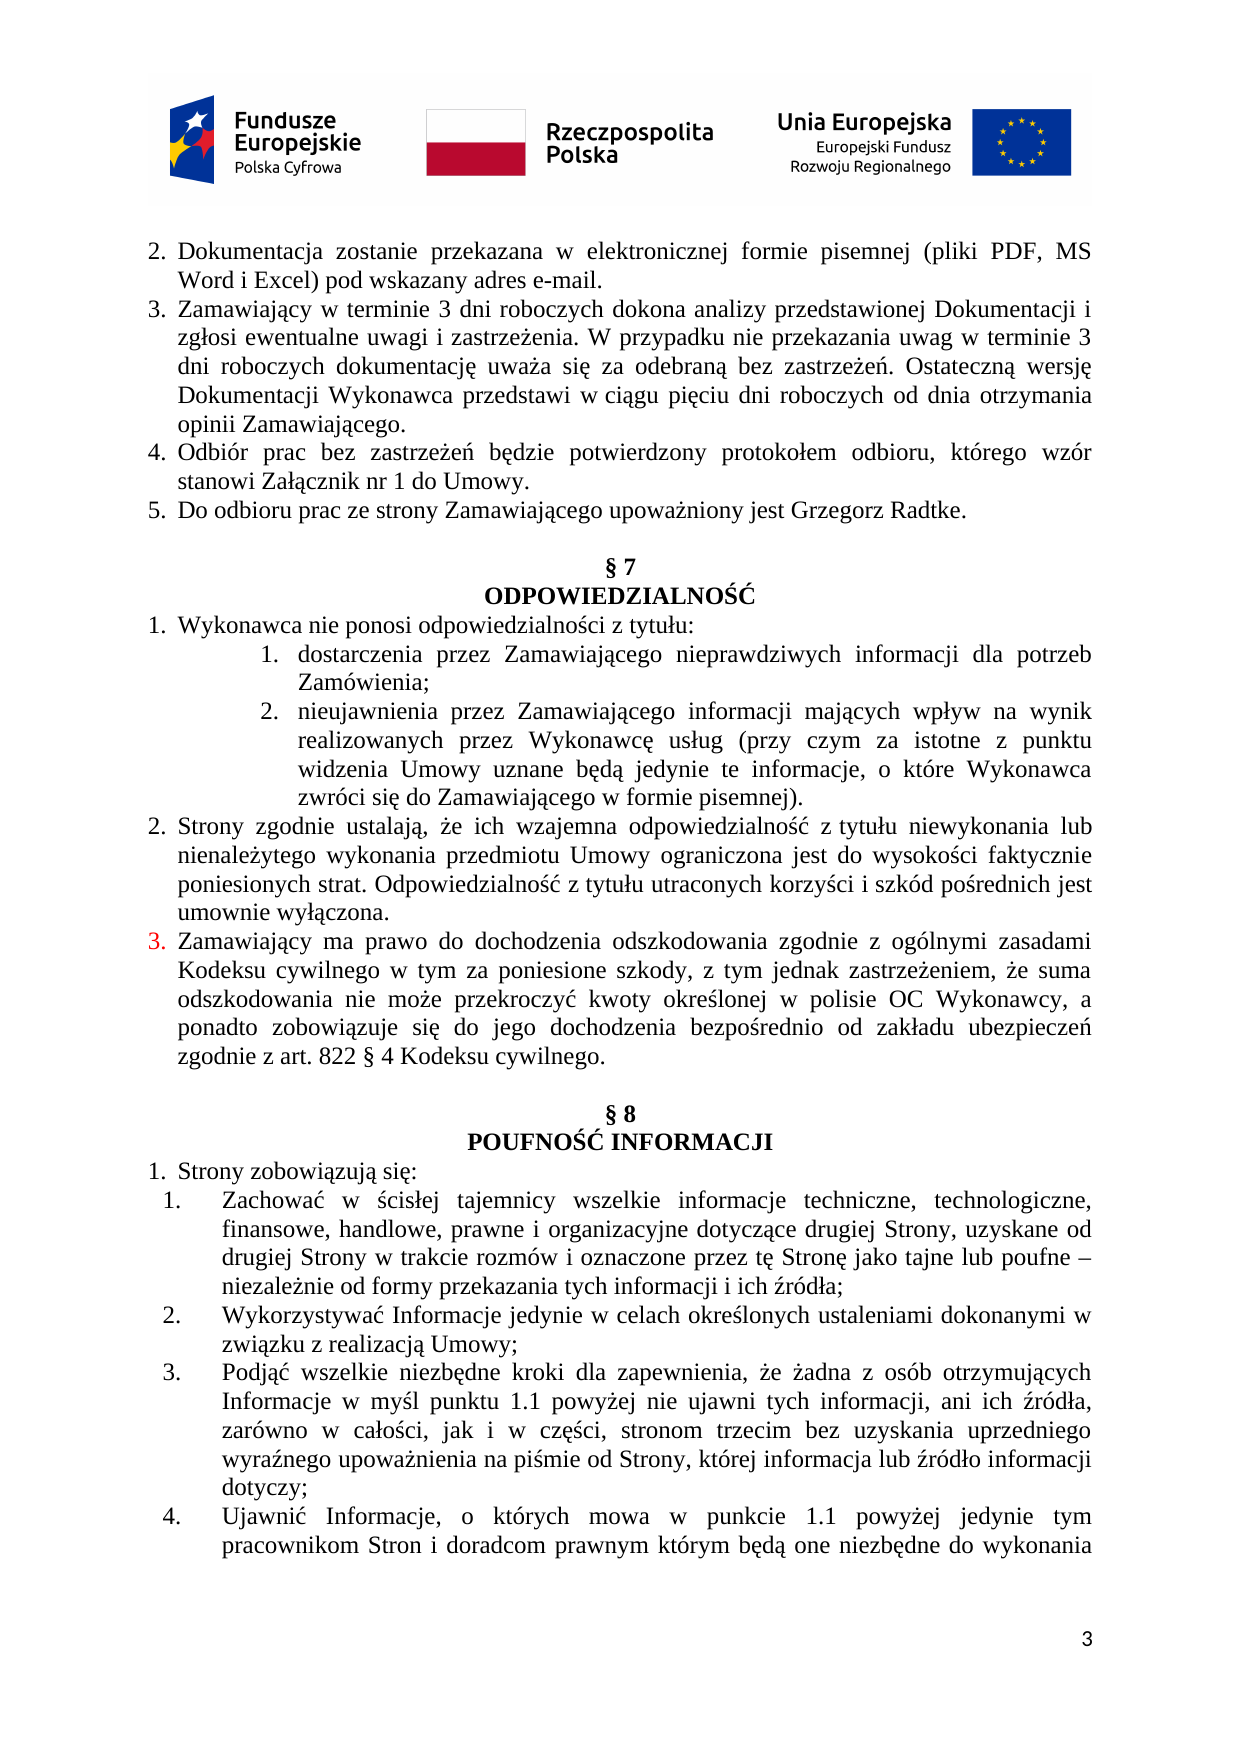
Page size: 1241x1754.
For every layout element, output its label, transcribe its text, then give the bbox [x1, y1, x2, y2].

text § 8 [148, 1099, 1092, 1127]
list Odbiór prac bez zastrzeżeń będzie potwierdzony protokołem odbioru, którego wzór stanowi Załącznik nr 1 do Umowy. [148, 437, 1092, 495]
list Strony zgodnie ustalają, że ich wzajemna odpowiedzialność z tytułu niewykonania lub nienależytego wykonania przedmiotu Umowy ograniczona jest do wysokości faktycznie poniesionych strat. Odpowiedzialność z tytułu utraconych korzyści i szkód pośrednich jest umownie wyłączona. [148, 811, 1092, 926]
list Wykonawca nie ponosi odpowiedzialności z tytułu: [148, 610, 1092, 639]
text § 7 [148, 552, 1092, 581]
list Do odbioru prac ze strony Zamawiającego upoważniony jest Grzegorz Radtke. [148, 495, 1092, 524]
text POUFNOŚĆ INFORMACJI [148, 1127, 1092, 1156]
text ODPOWIEDZIALNOŚĆ [148, 581, 1092, 610]
list Zachować w ścisłej tajemnicy wszelkie informacje techniczne, technologiczne, finansowe, handlowe, prawne i organizacyjne dotyczące drugiej Strony, uzyskane od drugiej Strony w trakcie rozmów i oznaczone przez tę Stronę jako tajne lub poufne – niezależnie od formy przekazania tych informacji i ich źródła; [162, 1185, 1092, 1300]
list dostarczenia przez Zamawiającego nieprawdziwych informacji dla potrzeb Zamówienia; [260, 639, 1092, 696]
list Strony zobowiązują się: [148, 1156, 1092, 1185]
list Zamawiający w terminie 3 dni roboczych dokona analizy przedstawionej Dokumentacji i zgłosi ewentualne uwagi i zastrzeżenia. W przypadku nie przekazania uwag w terminie 3 dni roboczych dokumentację uważa się za odebraną bez zastrzeżeń. Ostateczną wersję Dokumentacji Wykonawca przedstawi w ciągu pięciu dni roboczych od dnia otrzymania opinii Zamawiającego. [148, 294, 1092, 437]
list Zamawiający ma prawo do dochodzenia odszkodowania zgodnie z ogólnymi zasadami Kodeksu cywilnego w tym za poniesione szkody, z tym jednak zastrzeżeniem, że suma odszkodowania nie może przekroczyć kwoty określonej w polisie OC Wykonawcy, a ponadto zobowiązuje się do jego dochodzenia bezpośrednio od zakładu ubezpieczeń zgodnie z art. 822 § 4 Kodeksu cywilnego. [148, 926, 1092, 1070]
picture [148, 73, 1093, 206]
list Dokumentacja zostanie przekazana w elektronicznej formie pisemnej (pliki PDF, MS Word i Excel) pod wskazany adres e-mail. [148, 236, 1092, 294]
list Podjąć wszelkie niezbędne kroki dla zapewnienia, że żadna z osób otrzymujących Informacje w myśl punktu 1.1 powyżej nie ujawni tych informacji, ani ich źródła, zarówno w całości, jak i w części, stronom trzecim bez uzyskania uprzedniego wyraźnego upoważnienia na piśmie od Strony, której informacja lub źródło informacji dotyczy; [162, 1357, 1092, 1501]
list nieujawnienia przez Zamawiającego informacji mających wpływ na wynik realizowanych przez Wykonawcę usług (przy czym za istotne z punktu widzenia Umowy uznane będą jedynie te informacje, o które Wykonawca zwróci się do Zamawiającego w formie pisemnej). [260, 696, 1092, 811]
list Wykorzystywać Informacje jedynie w celach określonych ustaleniami dokonanymi w związku z realizacją Umowy; [162, 1300, 1092, 1357]
